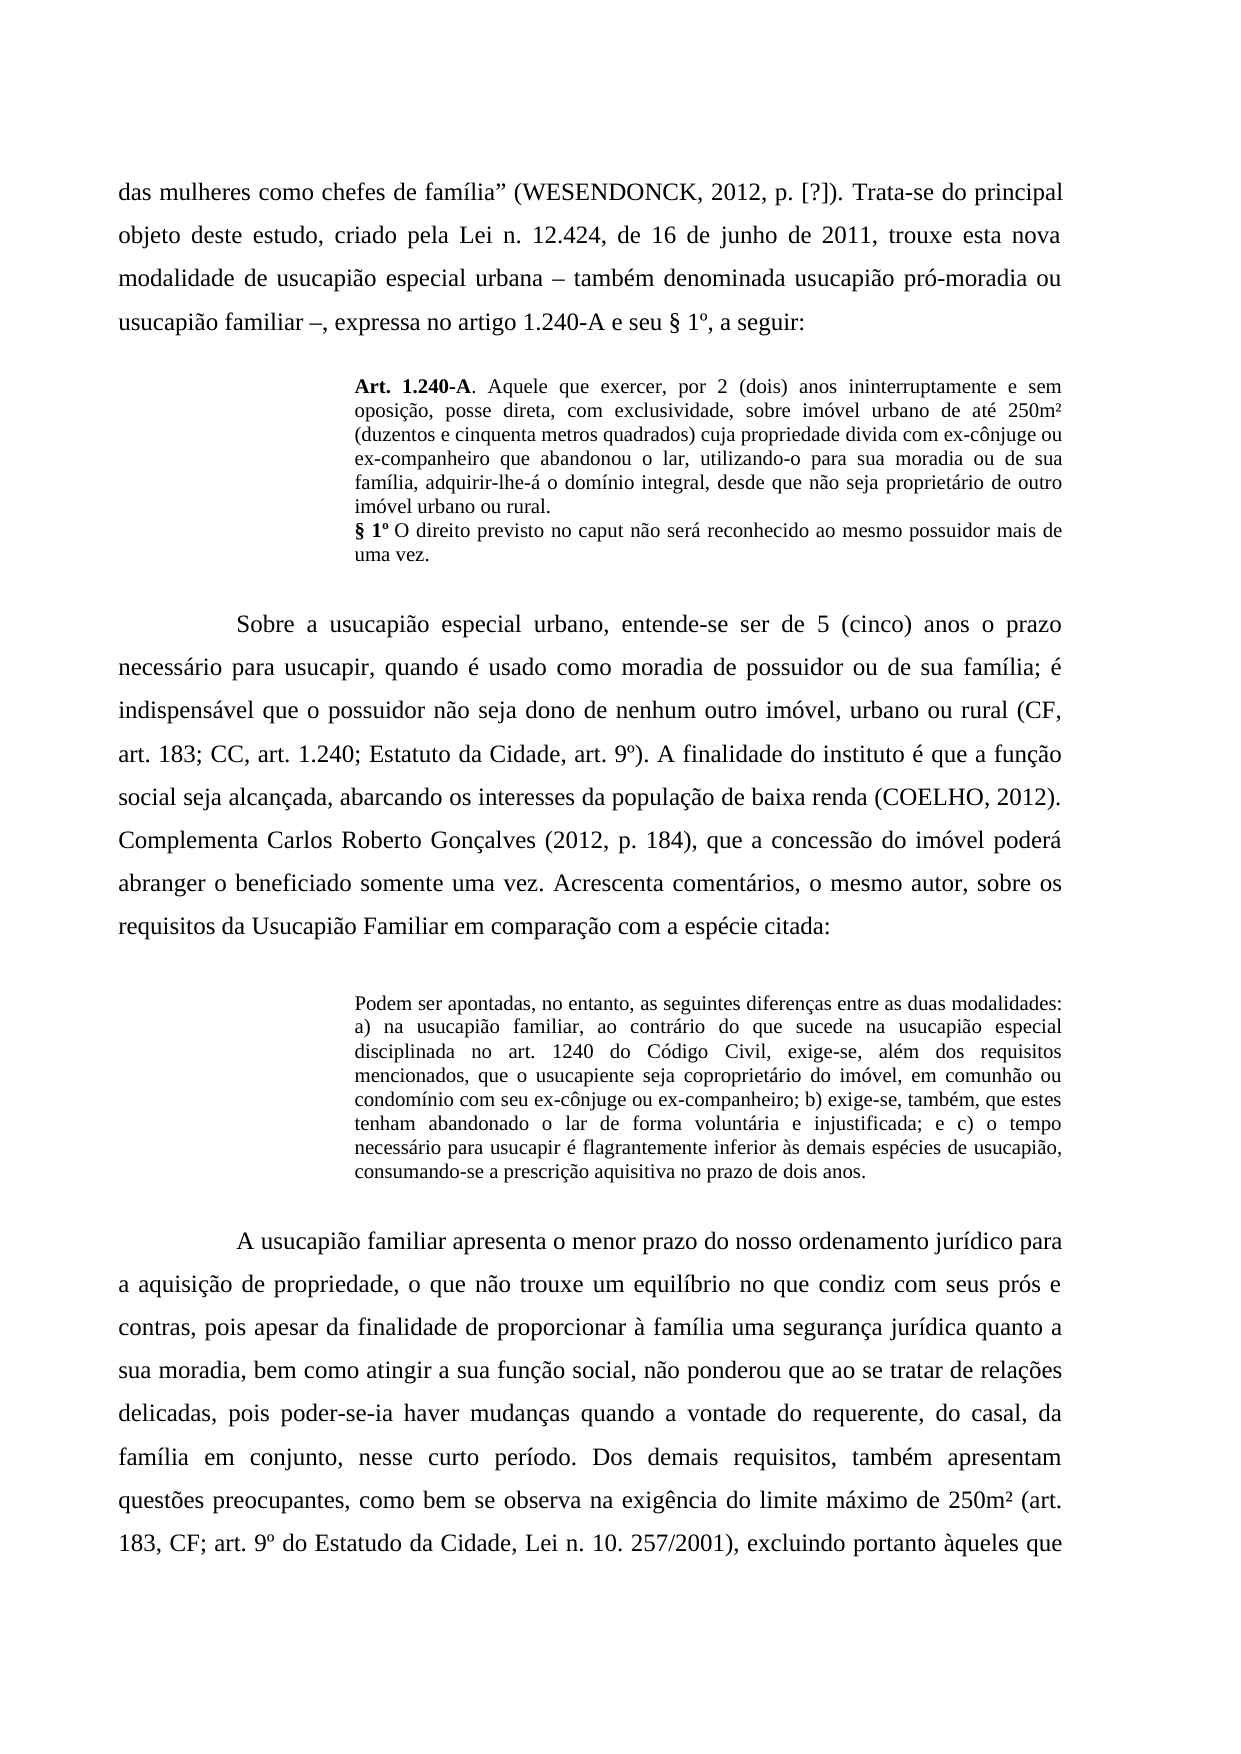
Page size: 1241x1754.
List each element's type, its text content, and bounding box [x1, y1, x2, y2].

text § 1º O direito previsto no caput não será reconhecido ao mesmo possuidor mais de uma vez. [354, 518, 1063, 566]
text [118, 1226, 1063, 1557]
text Art. 1.240-A. Aquele que exercer, por 2 (dois) anos ininterruptamente e sem oposição, posse direta, com exclusividade, sobre imóvel urbano de até 250m² (duzentos e cinquenta metros quadrados) cuja propriedade divida com ex-cônjuge ou ex-companheiro que abandonou o lar, utilizando-o para sua moradia ou de sua família, adquirir-lhe-á o domínio integral, desde que não seja proprietário de outro imóvel urbano ou rural. [354, 374, 1063, 518]
text Podem ser apontadas, no entanto, as seguintes diferenças entre as duas modalidades: a) na usucapião familiar, ao contrário do que sucede na usucapião especial disciplinada no art. 1240 do Código Civil, exige-se, além dos requisitos mencionados, que o usucapiente seja coproprietário do imóvel, em comunhão ou condomínio com seu ex-cônjuge ou ex-companheiro; b) exige-se, também, que estes tenham abandonado o lar de forma voluntária e injustificada; e c) o tempo necessário para usucapir é flagrantemente inferior às demais espécies de usucapião, consumando-se a prescrição aquisitiva no prazo de dois anos. [354, 990, 1063, 1183]
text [118, 177, 1063, 335]
text Sobre a usucapião especial urbano, entende-se ser de 5 (cinco) anos o prazo necessário para usucapir, quando é usado como moradia de possuidor ou de sua família; é indispensável que o possuidor não seja dono de nenhum outro imóvel, urbano ou rural (CF, art. 183; CC, art. 1.240; Estatuto da Cidade, art. 9º). A finalidade do instituto é que a função social seja alcançada, abarcando os interesses da população de baixa renda (COELHO, 2012). Complementa Carlos Roberto Gonçalves (2012, p. 184), que a concessão do imóvel poderá abranger o beneficiado somente uma vez. Acrescenta comentários, o mesmo autor, sobre os requisitos da Usucapião Familiar em comparação com a espécie citada: [118, 609, 1063, 940]
